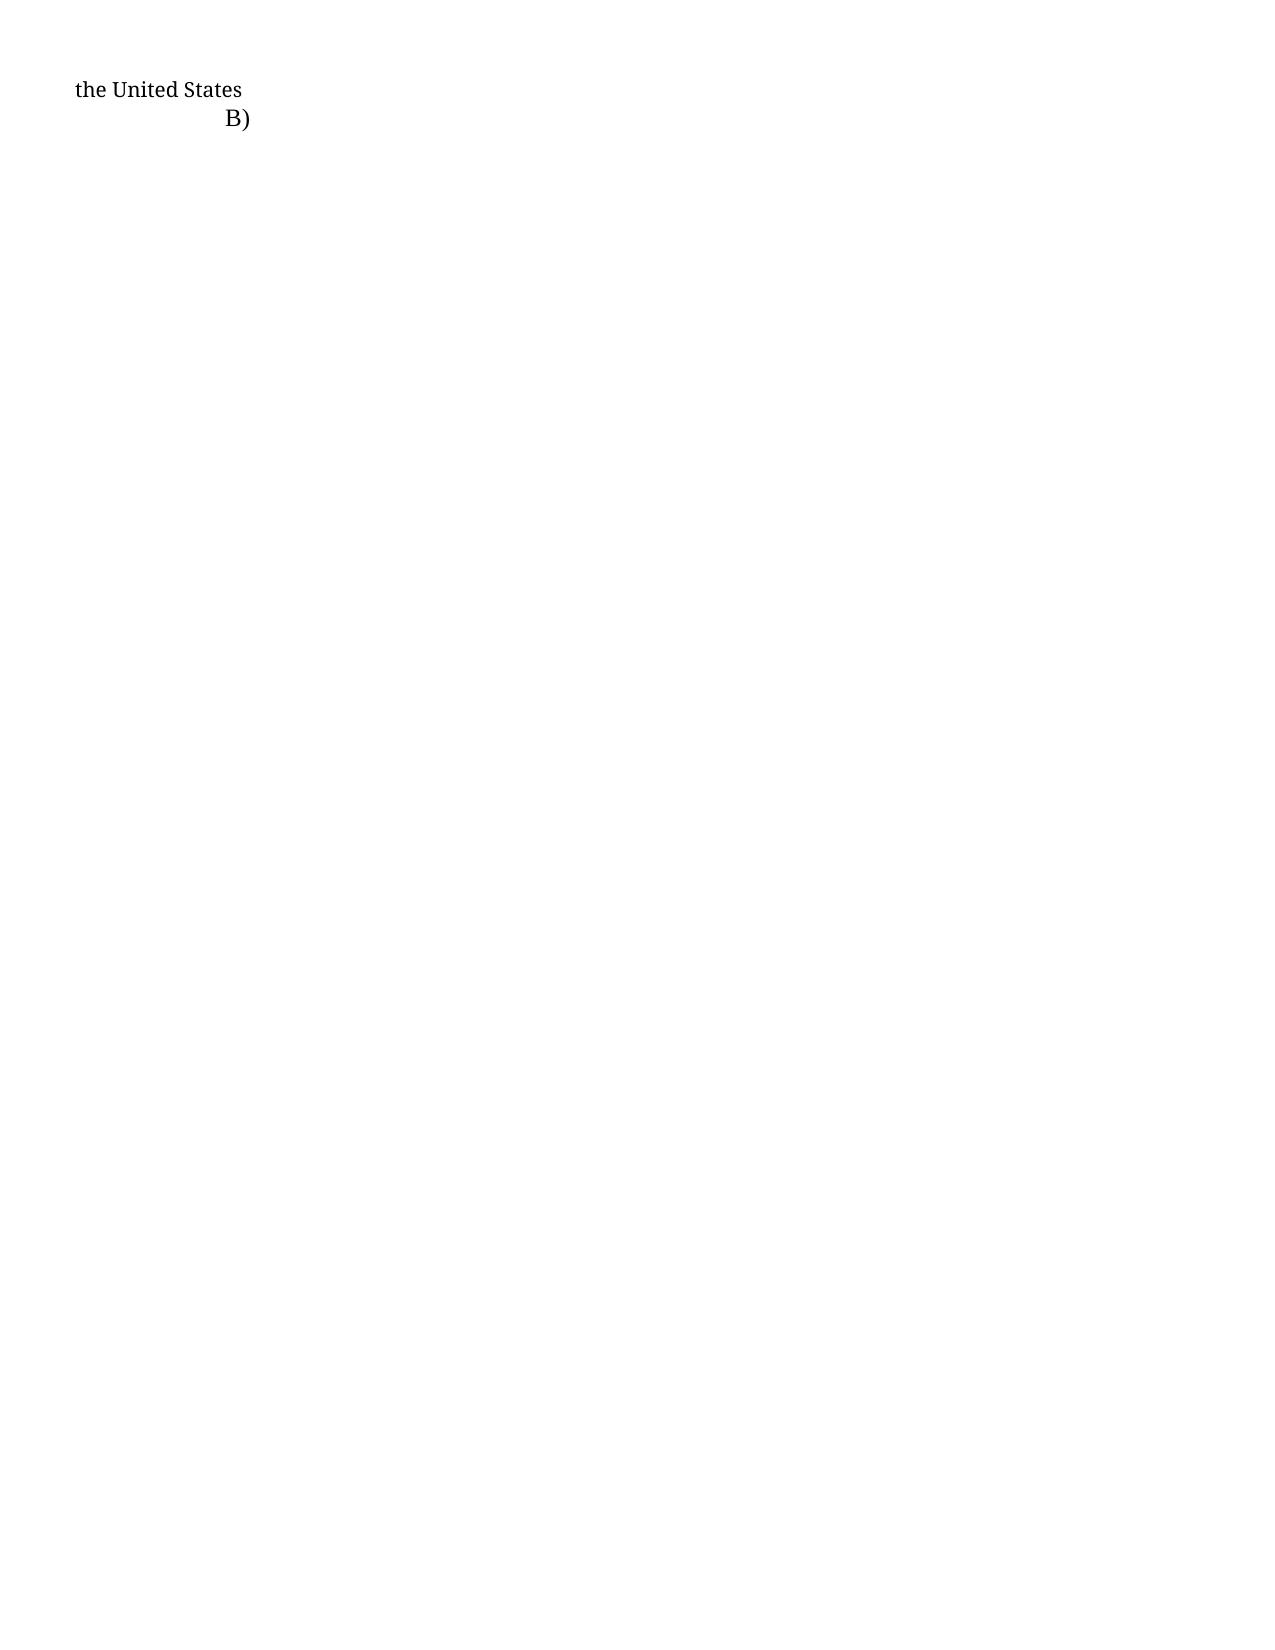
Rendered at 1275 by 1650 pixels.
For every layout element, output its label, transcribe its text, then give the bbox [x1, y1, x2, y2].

text B) [198, 103, 250, 132]
text the United States [75, 75, 1200, 103]
